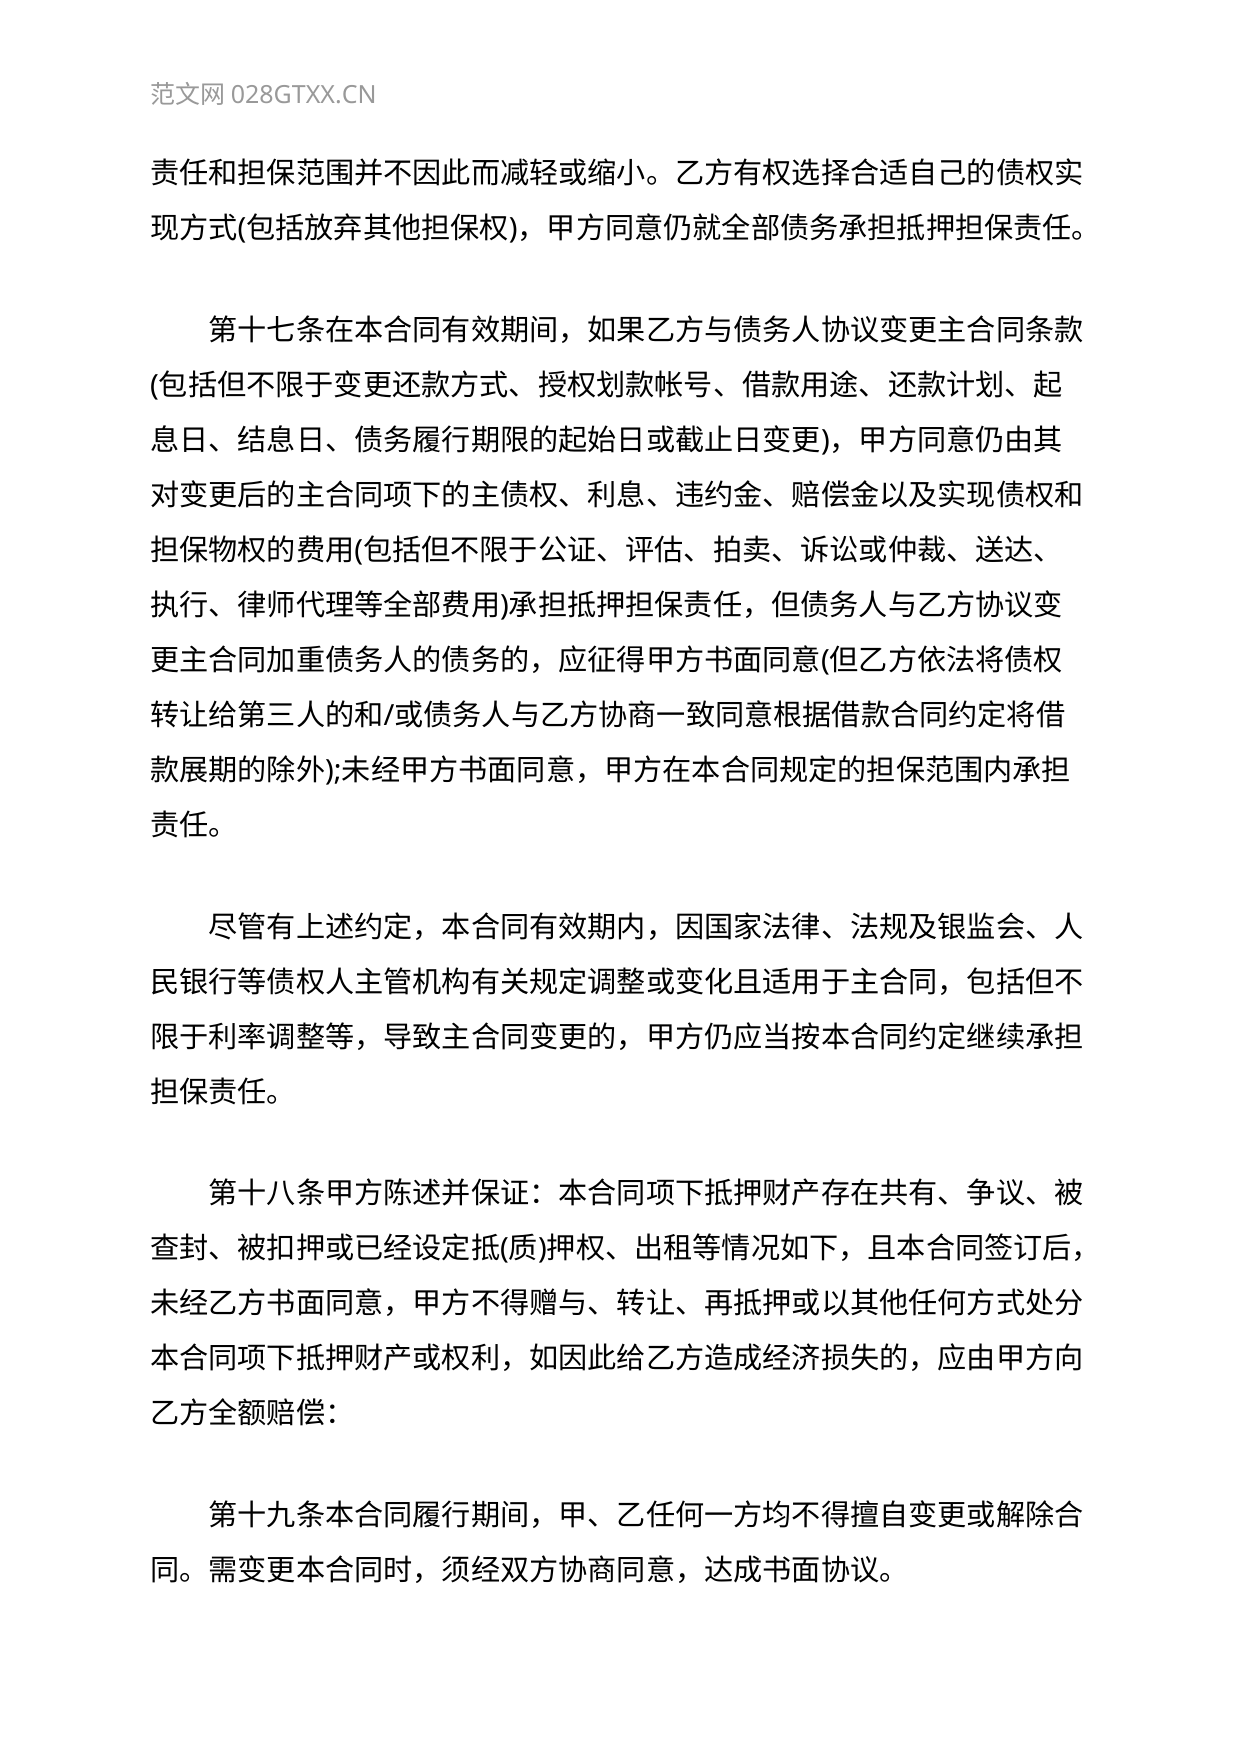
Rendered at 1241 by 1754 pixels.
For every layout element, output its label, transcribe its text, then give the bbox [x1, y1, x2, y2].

text 第十九条本合同履行期间，甲、乙任何一方均不得擅自变更或解除合同。需变更本合同时，须经双方协商同意，达成书面协议。 [150, 1491, 1090, 1588]
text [150, 150, 1090, 247]
text 尽管有上述约定，本合同有效期内，因国家法律、法规及银监会、人民银行等债权人主管机构有关规定调整或变化且适用于主合同，包括但不限于利率调整等，导致主合同变更的，甲方仍应当按本合同约定继续承担担保责任。 [150, 903, 1090, 1110]
text 第十八条甲方陈述并保证：本合同项下抵押财产存在共有、争议、被查封、被扣押或已经设定抵(质)押权、出租等情况如下，且本合同签订后，未经乙方书面同意，甲方不得赠与、转让、再抵押或以其他任何方式处分本合同项下抵押财产或权利，如因此给乙方造成经济损失的，应由甲方向乙方全额赔偿： [150, 1170, 1090, 1432]
text 第十七条在本合同有效期间，如果乙方与债务人协议变更主合同条款(包括但不限于变更还款方式、授权划款帐号、借款用途、还款计划、起息日、结息日、债务履行期限的起始日或截止日变更)，甲方同意仍由其对变更后的主合同项下的主债权、利息、违约金、赔偿金以及实现债权和担保物权的费用(包括但不限于公证、评估、拍卖、诉讼或仲裁、送达、执行、律师代理等全部费用)承担抵押担保责任，但债务人与乙方协议变更主合同加重债务人的债务的，应征得甲方书面同意(但乙方依法将债权转让给第三人的和/或债务人与乙方协商一致同意根据借款合同约定将借款展期的除外);未经甲方书面同意，甲方在本合同规定的担保范围内承担责任。 [150, 307, 1090, 844]
